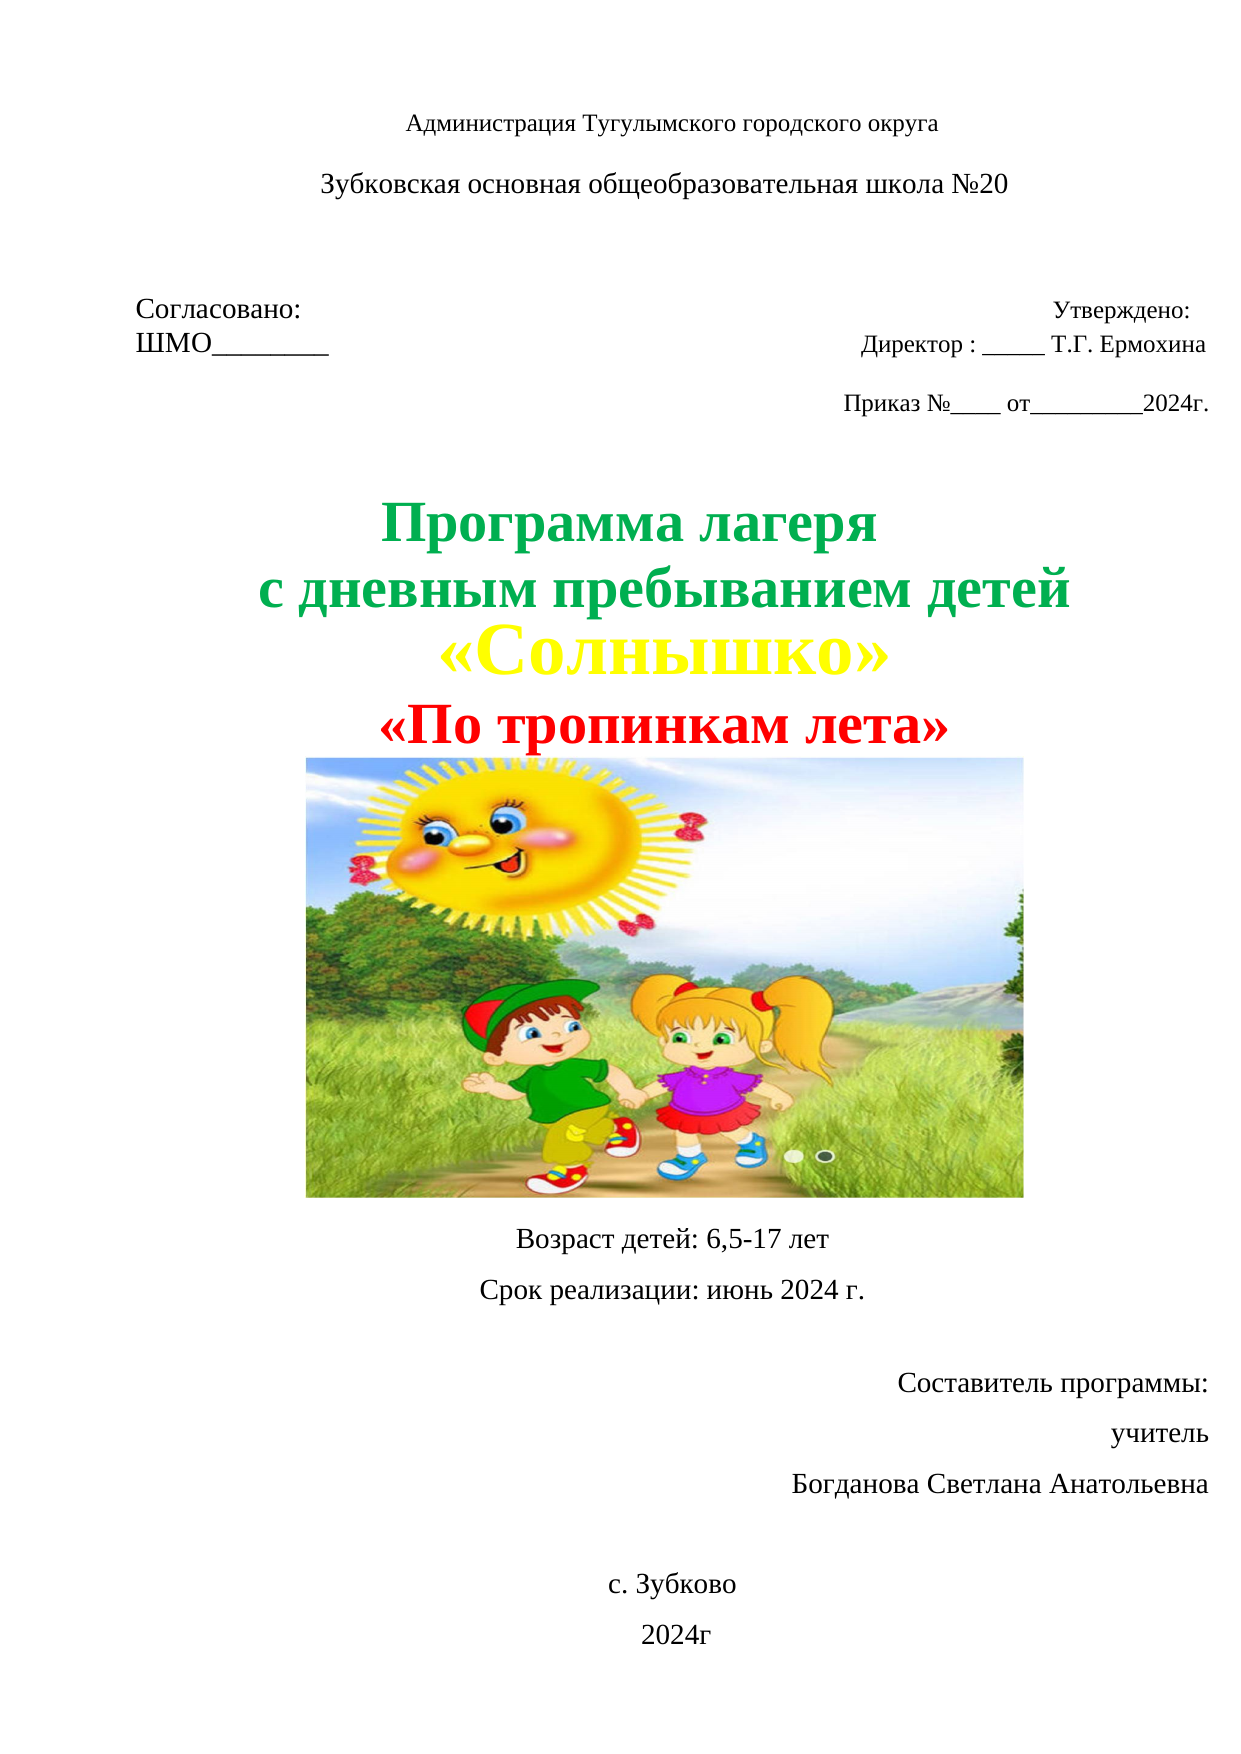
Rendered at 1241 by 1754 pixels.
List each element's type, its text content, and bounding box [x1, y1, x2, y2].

text Срок реализации: июнь 2024 г. [135, 1272, 1209, 1305]
text «По тропинкам лета» [207, 689, 1122, 756]
text Приказ №____ от_________2024г. [47, 388, 1209, 417]
text Зубковская основная общеобразовательная школа №20 [207, 166, 1122, 200]
text Программа лагеря [135, 487, 1123, 554]
text Богданова Светлана Анатольевна [135, 1466, 1209, 1499]
text Возраст детей: 6,5-17 лет [135, 1221, 1209, 1255]
text 2024г [135, 1617, 1209, 1650]
text с. Зубково [135, 1566, 1209, 1600]
text учитель [135, 1416, 1209, 1449]
picture [305, 756, 1024, 1198]
text Согласовано: Утверждено: ШМО________ Директор : _____ Т.Г. Ермохина [135, 292, 1209, 359]
text с дневным пребыванием детей «Солнышко» [207, 554, 1122, 688]
text Администрация Тугулымского городского округа [135, 108, 1209, 137]
text Составитель программы: [135, 1365, 1209, 1399]
